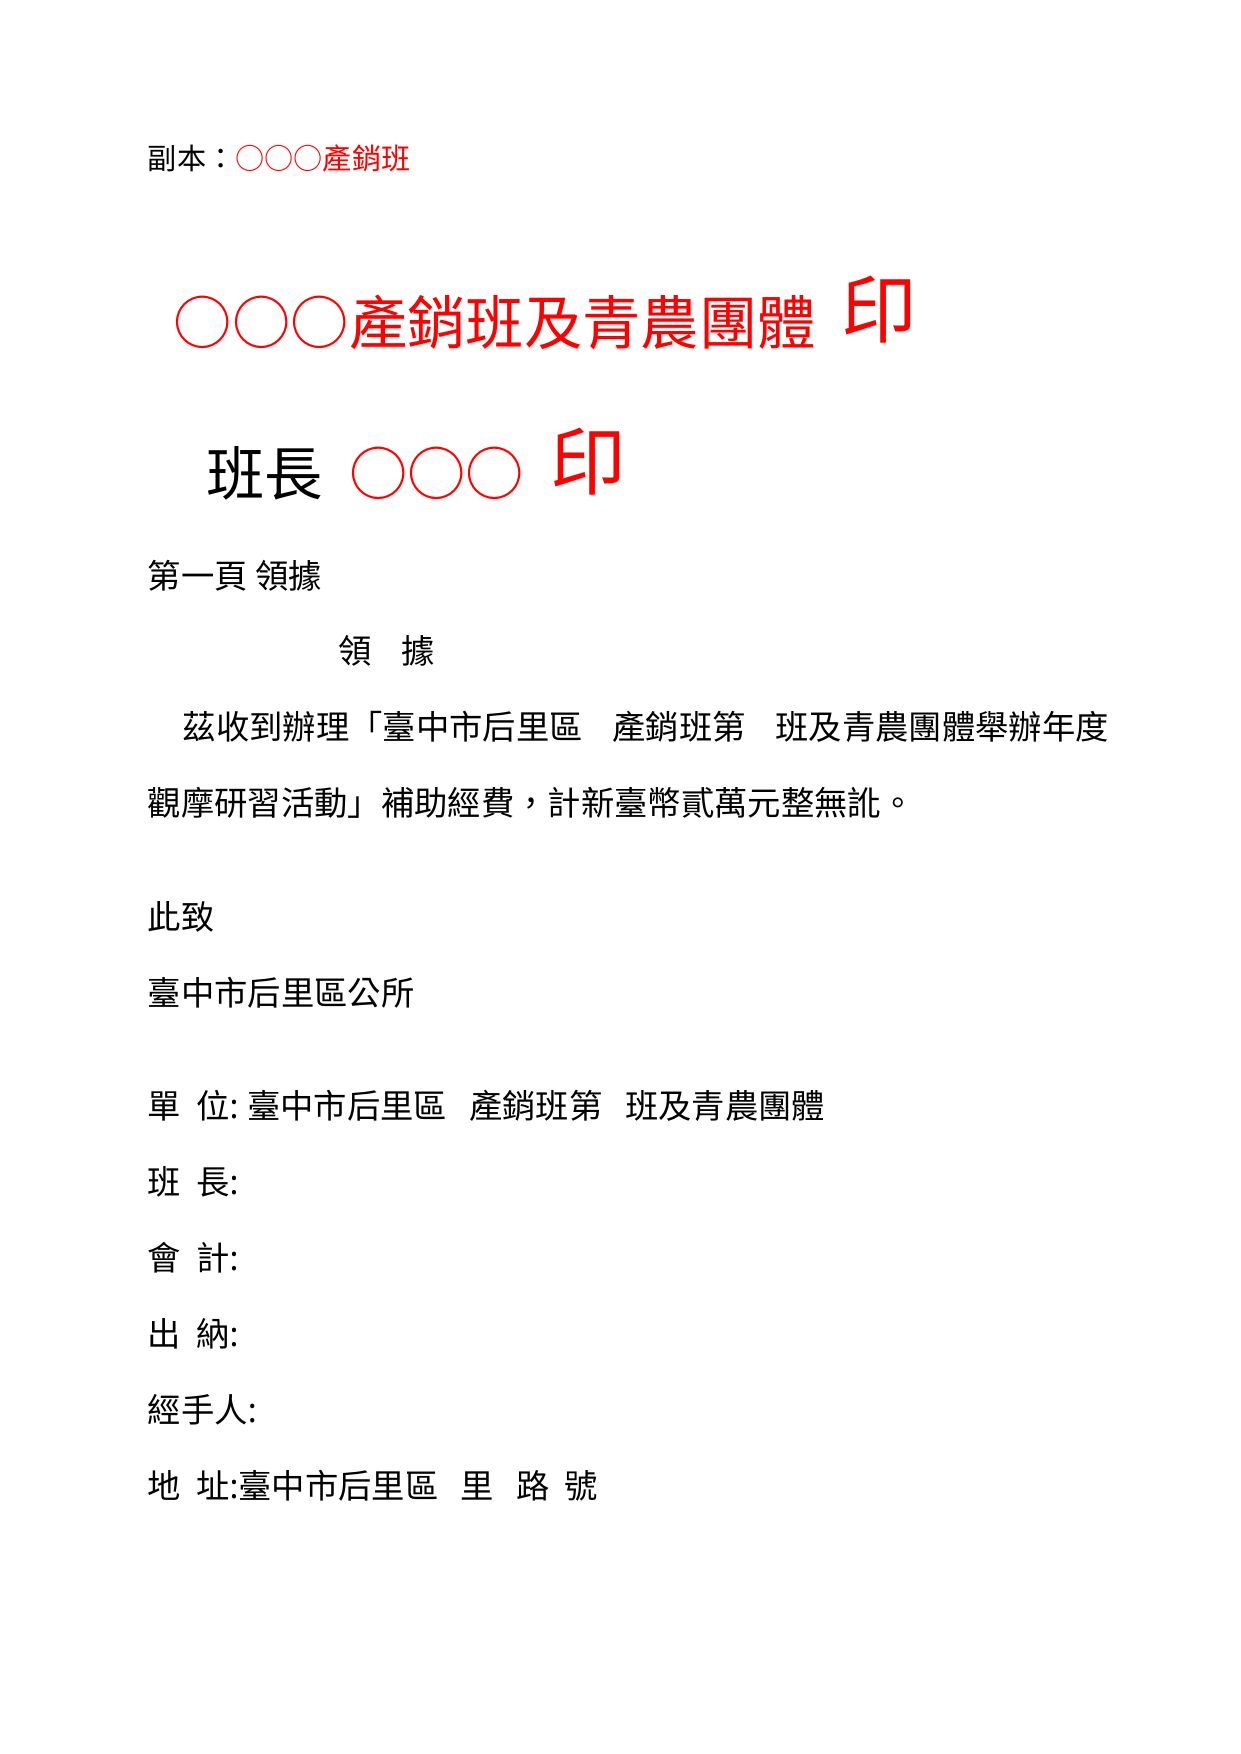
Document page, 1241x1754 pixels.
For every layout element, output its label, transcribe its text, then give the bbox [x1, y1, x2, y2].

text 領 據 [148, 612, 1122, 687]
text 臺中市后里區公所 [148, 953, 1122, 1029]
text 班長 ○○○ 印 [148, 384, 1078, 536]
text 第一頁 領據 [148, 536, 1122, 612]
text ○○○產銷班及青農團體 印 [148, 232, 1078, 384]
text 此致 [148, 877, 1122, 953]
text 班 長: [148, 1142, 1122, 1218]
text 單 位: 臺中市后里區 產銷班第 班及青農團體 [148, 1067, 1122, 1142]
text 會 計: [148, 1218, 1122, 1294]
text 茲收到辦理「臺中市后里區 產銷班第 班及青農團體舉辦年度觀摩研習活動」補助經費，計新臺幣貳萬元整無訛。 [148, 687, 1122, 839]
text 地 址:臺中市后里區 里 路 號 [148, 1446, 1122, 1522]
text 副本：○○○產銷班 [148, 119, 1078, 194]
text 出 納: [148, 1294, 1122, 1370]
text 經手人: [148, 1370, 1122, 1446]
